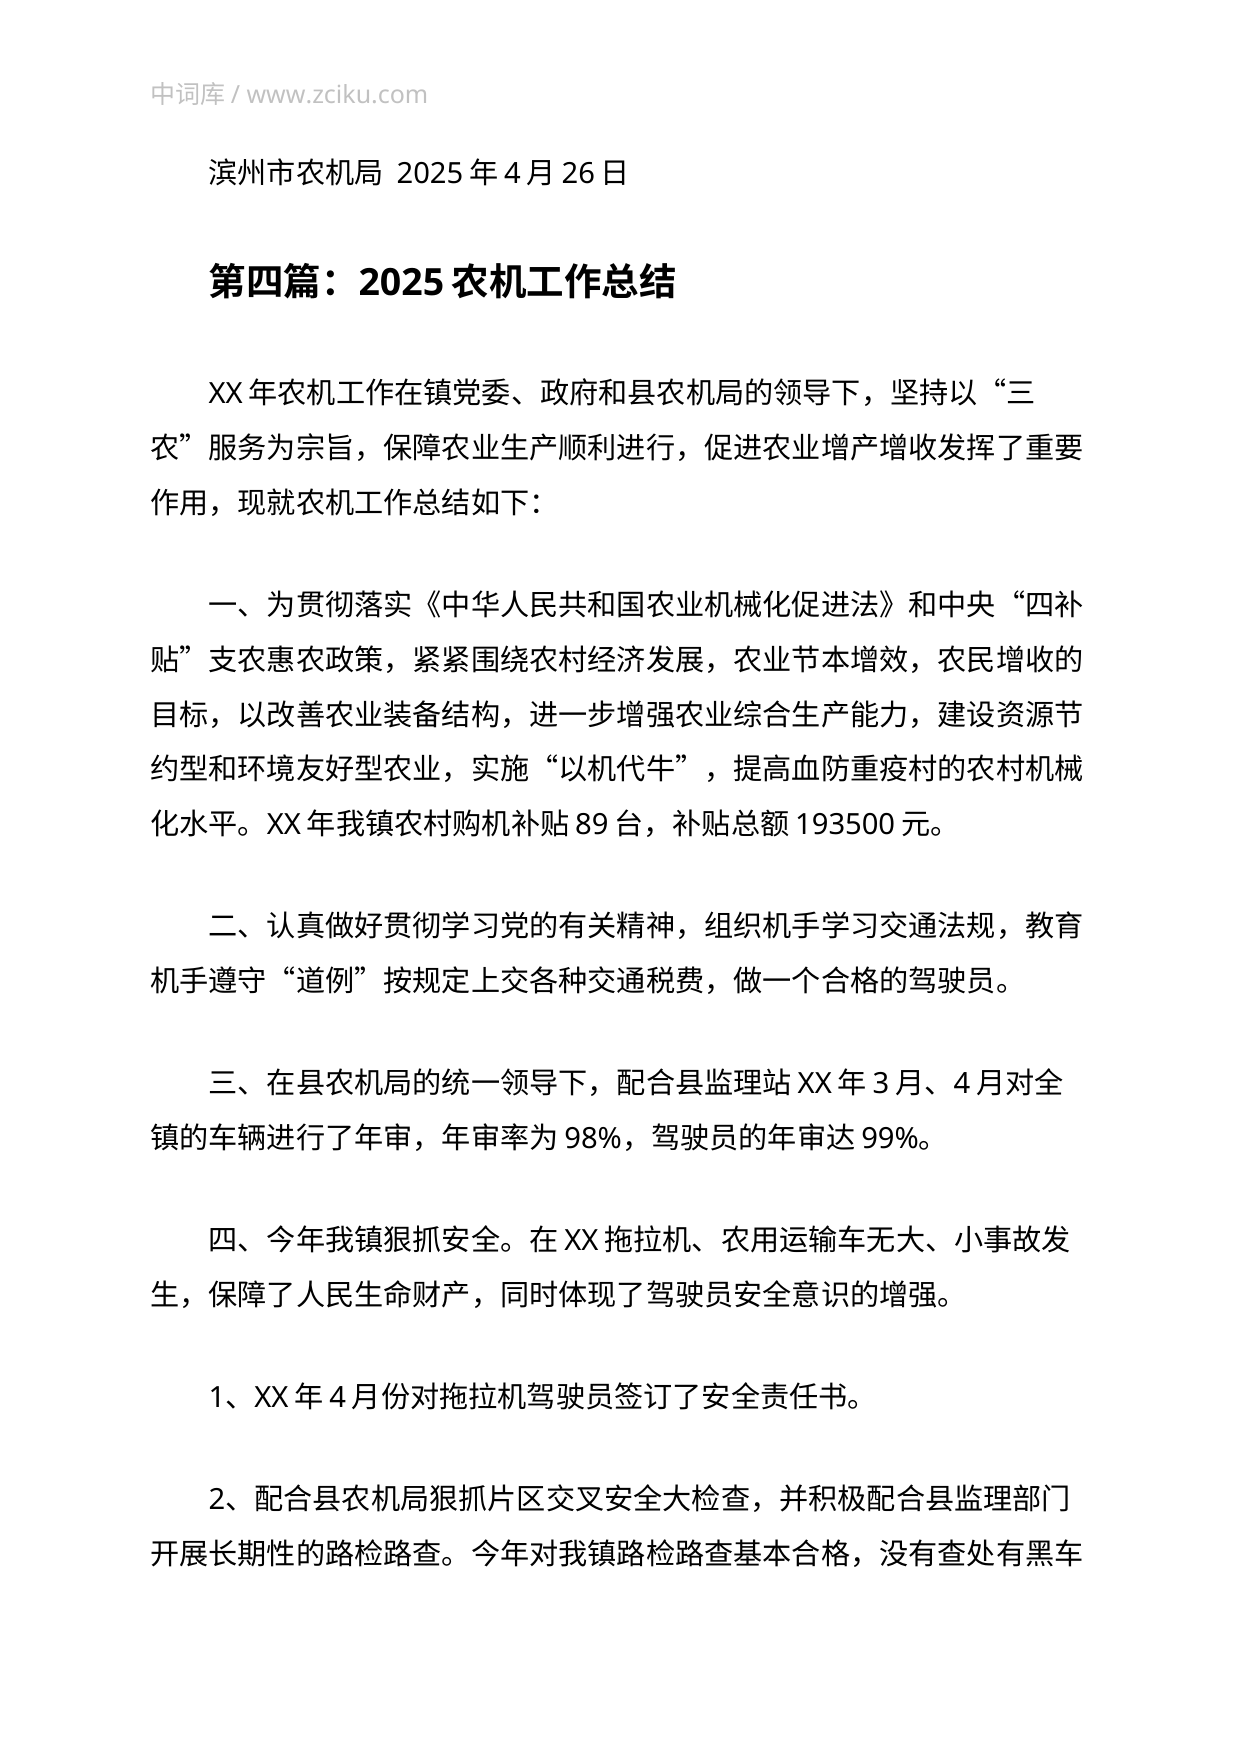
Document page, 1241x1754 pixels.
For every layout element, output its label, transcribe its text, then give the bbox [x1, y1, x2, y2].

text XX年农机工作在镇党委、政府和县农机局的领导下，坚持以“三农”服务为宗旨，保障农业生产顺利进行，促进农业增产增收发挥了重要作用，现就农机工作总结如下： [150, 369, 1090, 522]
text 一、为贯彻落实《中华人民共和国农业机械化促进法》和中央“四补贴”支农惠农政策，紧紧围绕农村经济发展，农业节本增效，农民增收的目标，以改善农业装备结构，进一步增强农业综合生产能力，建设资源节约型和环境友好型农业，实施“以机代牛”，提高血防重疫村的农村机械化水平。XX年我镇农村购机补贴89台，补贴总额193500元。 [150, 581, 1090, 843]
text 四、今年我镇狠抓安全。在XX拖拉机、农用运输车无大、小事故发生，保障了人民生命财产，同时体现了驾驶员安全意识的增强。 [150, 1216, 1090, 1314]
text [150, 1475, 1090, 1572]
text 1、XX年4月份对拖拉机驾驶员签订了安全责任书。 [150, 1373, 1090, 1416]
text 第四篇：2025农机工作总结 [150, 252, 1090, 306]
text 滨州市农机局 2025年4月26日 [150, 150, 1090, 192]
text 二、认真做好贯彻学习党的有关精神，组织机手学习交通法规，教育机手遵守“道例”按规定上交各种交通税费，做一个合格的驾驶员。 [150, 903, 1090, 1000]
text 三、在县农机局的统一领导下，配合县监理站XX年3月、4月对全镇的车辆进行了年审，年审率为98%，驾驶员的年审达99%。 [150, 1059, 1090, 1157]
